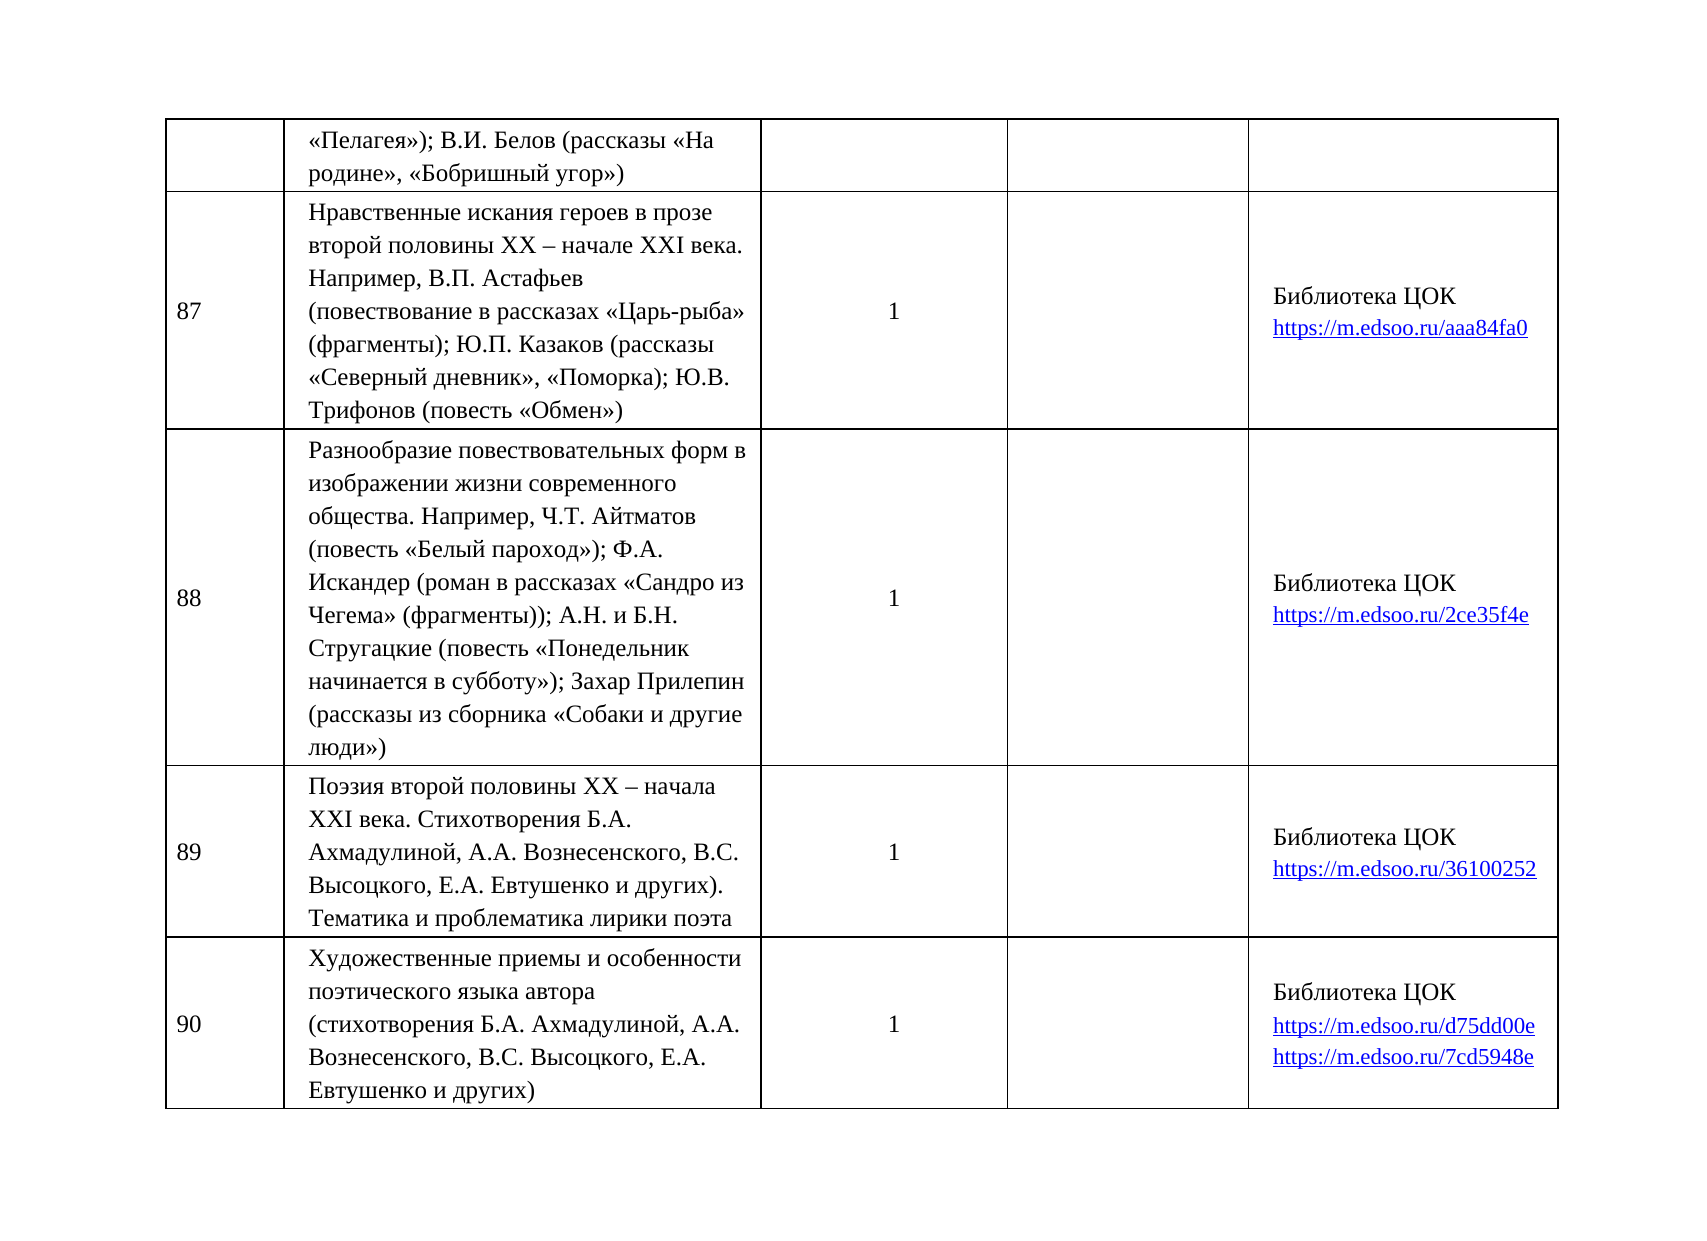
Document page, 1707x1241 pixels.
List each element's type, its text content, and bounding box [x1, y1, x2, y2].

table_cell Библиотека ЦОК https://m.edsoo.ru/2ce35f4e [1249, 430, 1557, 764]
table_cell Библиотека ЦОК https://m.edsoo.ru/d75dd00e https://m.edsoo.ru/7cd5948e [1249, 938, 1557, 1107]
table_cell 89 [167, 766, 283, 936]
table_cell Библиотека ЦОК https://m.edsoo.ru/36100252 [1249, 766, 1557, 936]
table_cell 1 [762, 766, 1007, 936]
table_cell Нравственные искания героев в прозе второй половины ХХ – начале ХХI века. Например, В.П. Астафьев (повествование в рассказах «Царь-рыба» (фрагменты); Ю.П. Казаков (рассказы «Северный дневник», «Поморка); Ю.В. Трифонов (повесть «Обмен») [285, 192, 760, 428]
table_cell [1008, 766, 1248, 936]
table_cell 1 [762, 192, 1007, 428]
table_cell 1 [762, 430, 1007, 764]
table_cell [1249, 120, 1557, 191]
table_cell 1 [762, 938, 1007, 1107]
table_cell [1008, 938, 1248, 1107]
table_cell 87 [167, 192, 283, 428]
table_cell Разнообразие повествовательных форм в изображении жизни современного общества. Например, Ч.Т. Айтматов (повесть «Белый пароход»); Ф.А. Искандер (роман в рассказах «Сандро из Чегема» (фрагменты)); А.Н. и Б.Н. Стругацкие (повесть «Понедельник начинается в субботу»); Захар Прилепин (рассказы из сборника «Собаки и другие люди») [285, 430, 760, 764]
table_cell Поэзия второй половины XX – начала XXI века. Стихотворения Б.А. Ахмадулиной, А.А. Вознесенского, В.С. Высоцкого, Е.А. Евтушенко и других). Тематика и проблематика лирики поэта [285, 766, 760, 936]
table_cell [1008, 120, 1248, 191]
table_cell Художественные приемы и особенности поэтического языка автора (стихотворения Б.А. Ахмадулиной, А.А. Вознесенского, В.С. Высоцкого, Е.А. Евтушенко и других) [285, 938, 760, 1107]
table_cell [285, 120, 760, 191]
table_cell [1008, 430, 1248, 764]
table_cell 88 [167, 430, 283, 764]
table_cell Библиотека ЦОК https://m.edsoo.ru/aaa84fa0 [1249, 192, 1557, 428]
table_cell 1 [762, 120, 1007, 191]
table_cell [1008, 192, 1248, 428]
table_cell 86 [167, 120, 283, 191]
table_cell 90 [167, 938, 283, 1107]
